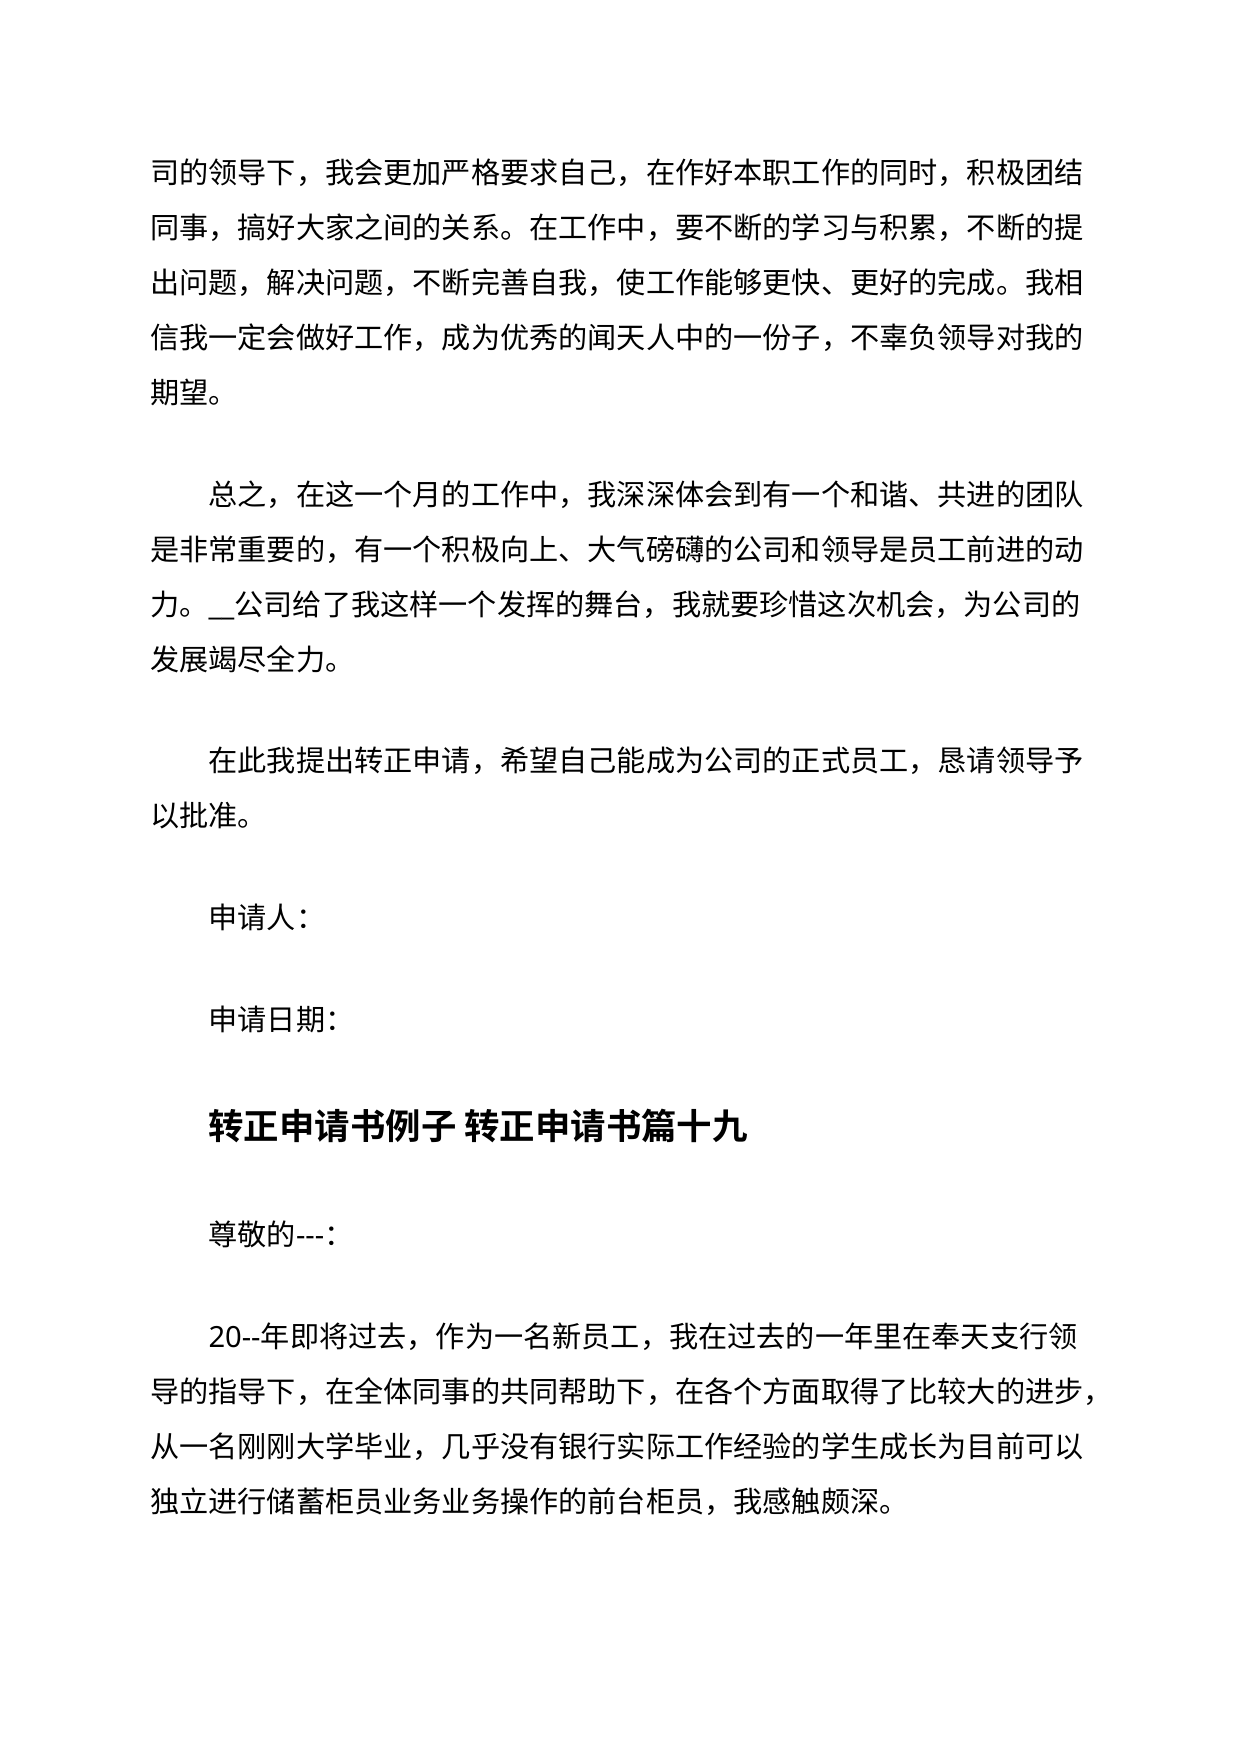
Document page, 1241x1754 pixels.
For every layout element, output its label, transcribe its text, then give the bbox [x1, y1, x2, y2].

text 在此我提出转正申请，希望自己能成为公司的正式员工，恳请领导予以批准。 [150, 738, 1090, 835]
text 20--年即将过去，作为一名新员工，我在过去的一年里在奉天支行领导的指导下，在全体同事的共同帮助下，在各个方面取得了比较大的进步，从一名刚刚大学毕业，几乎没有银行实际工作经验的学生成长为目前可以独立进行储蓄柜员业务业务操作的前台柜员，我感触颇深。 [150, 1313, 1090, 1521]
text 申请人： [150, 894, 1090, 937]
text 尊敬的---： [150, 1212, 1090, 1254]
text 申请日期： [150, 996, 1090, 1039]
text 总之，在这一个月的工作中，我深深体会到有一个和谐、共进的团队是非常重要的，有一个积极向上、大气磅礴的公司和领导是员工前进的动力。__公司给了我这样一个发挥的舞台，我就要珍惜这次机会，为公司的发展竭尽全力。 [150, 471, 1090, 678]
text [150, 150, 1090, 412]
text 转正申请书例子 转正申请书篇十九 [150, 1098, 1090, 1149]
